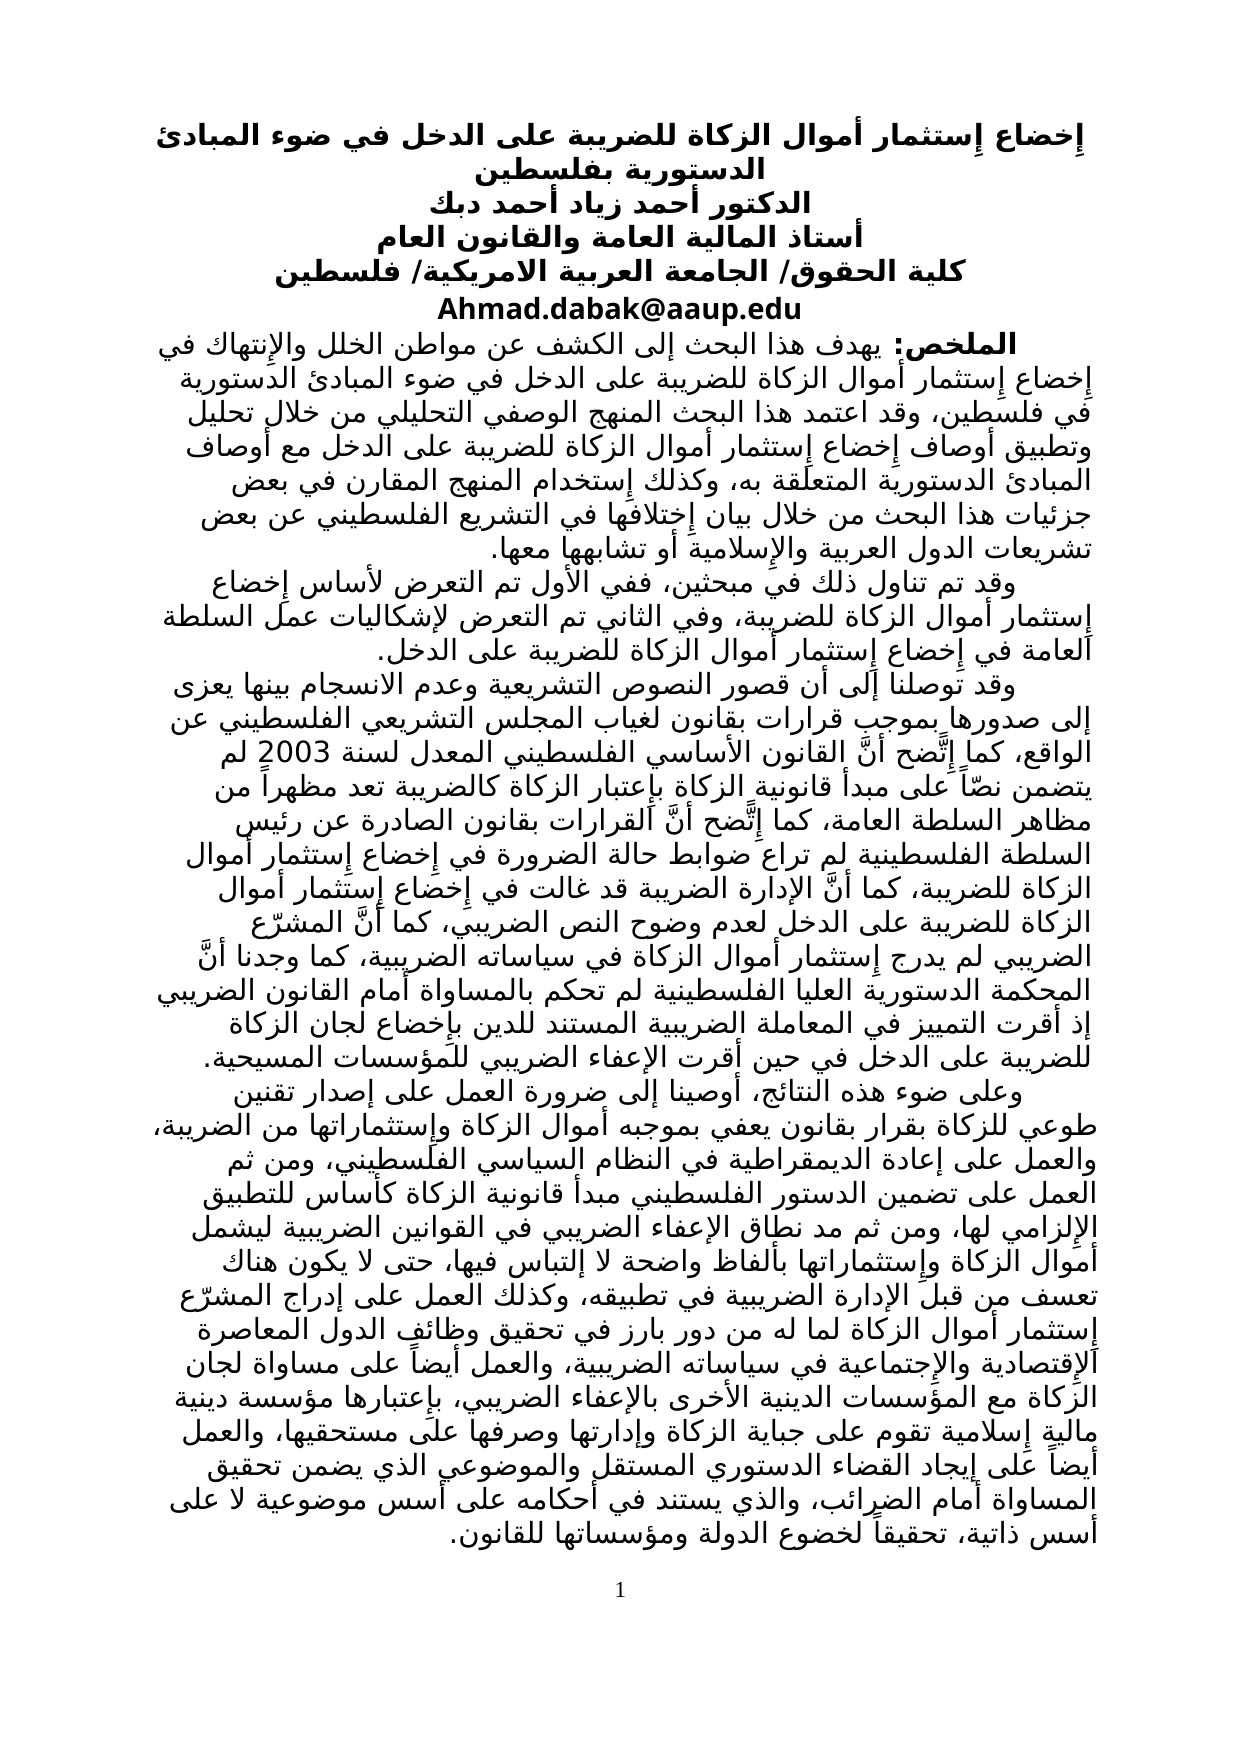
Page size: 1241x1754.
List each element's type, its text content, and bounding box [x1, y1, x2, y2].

text كلية الحقوق/ الجامعة العربية الامريكية/ فلسطين [148, 254, 1092, 288]
text وقد توصلنا إلى أن قصور النصوص التشريعية وعدم الانسجام بينها يعزى إلى صدورها بموجب قرارات بقانون لغياب المجلس التشريعي الفلسطيني عن الواقع، كما إِتًّضح أنَّ القانون الأساسي الفلسطيني المعدل لسنة 2003 لم يتضمن نصّاً على مبدأ قانونية الزكاة بإِعتبار الزكاة كالضريبة تعد مظهراً من مظاهر السلطة العامة، كما إِتًّضح أنَّ القرارات بقانون الصادرة عن رئيس السلطة الفلسطينية لم تراع ضوابط حالة الضرورة في إِخضاع إِستثمار أموال الزكاة للضريبة، كما أنَّ الإدارة الضريبة قد غالت في إِخضاع إِستثمار أموال الزكاة للضريبة على الدخل لعدم وضوح النص الضريبي، كما أنَّ المشرّع الضريبي لم يدرج إِستثمار أموال الزكاة في سياساته الضريبية، كما وجدنا أنَّ المحكمة الدستورية العليا الفلسطينية لم تحكم بالمساواة أمام القانون الضريبي إذ أقرت التمييز في المعاملة الضريبية المستند للدين بإِخضاع لجان الزكاة للضريبة على الدخل في حين أقرت الإعفاء الضريبي للمؤسسات المسيحية. [148, 667, 1092, 1075]
text إِخضاع إِستثمار أموال الزكاة للضريبة على الدخل في ضوء المبادئ الدستورية بفلسطين [148, 118, 1092, 186]
text Ahmad.dabak@aaup.edu [148, 288, 1092, 328]
text وعلى ضوء هذه النتائج، أوصينا إلى ضرورة العمل على إصدار تقنين طوعي للزكاة بقرار بقانون يعفي بموجبه أموال الزكاة وإِستثماراتها من الضريبة، والعمل على إعادة الديمقراطية في النظام السياسي الفلسطيني، ومن ثم العمل على تضمين الدستور الفلسطيني مبدأ قانونية الزكاة كأساس للتطبيق الإِلزامي لها، ومن ثم مد نطاق الإعفاء الضريبي في القوانين الضريبية ليشمل أموال الزكاة وإِستثماراتها بألفاظ واضحة لا إلتباس فيها، حتى لا يكون هناك تعسف من قبل الإدارة الضريبية في تطبيقه، وكذلك العمل على إدراج المشرّع إِستثمار أموال الزكاة لما له من دور بارز في تحقيق وظائف الدول المعاصرة الإِقتصادية والإِجتماعية في سياساته الضريبية، والعمل أيضاً على مساواة لجان الزكاة مع المؤسسات الدينية الأخرى بالإعفاء الضريبي، بإِعتبارها مؤسسة دينية مالية إِسلامية تقوم على جباية الزكاة وإدارتها وصرفها على مستحقيها، والعمل أيضاً على إيجاد القضاء الدستوري المستقل والموضوعي الذي يضمن تحقيق المساواة أمام الضرائب، والذي يستند في أحكامه على أسس موضوعية لا على أسس ذاتية، تحقيقاً لخضوع الدولة ومؤسساتها للقانون. [148, 1075, 1098, 1550]
text الدكتور أحمد زياد أحمد دبك [148, 186, 1092, 220]
text الملخص: يهدف هذا البحث إلى الكشف عن مواطن الخلل والإِنتهاك في إِخضاع إِستثمار أموال الزكاة للضريبة على الدخل في ضوء المبادئ الدستورية في فلسطين، وقد اعتمد هذا البحث المنهج الوصفي التحليلي من خلال تحليل وتطبيق أوصاف إِخضاع إِستثمار أموال الزكاة للضريبة على الدخل مع أوصاف المبادئ الدستورية المتعلقة به، وكذلك إِستخدام المنهج المقارن في بعض جزئيات هذا البحث من خلال بيان إِختلافها في التشريع الفلسطيني عن بعض تشريعات الدول العربية والإِسلامية أو تشابهها معها. [148, 328, 1092, 565]
text وقد تم تناول ذلك في مبحثين، ففي الأول تم التعرض لأساس إِخضاع إِستثمار أموال الزكاة للضريبة، وفي الثاني تم التعرض لإشكاليات عمل السلطة العامة في إِخضاع إِستثمار أموال الزكاة للضريبة على الدخل. [148, 565, 1092, 667]
text أستاذ المالية العامة والقانون العام [148, 220, 1092, 254]
